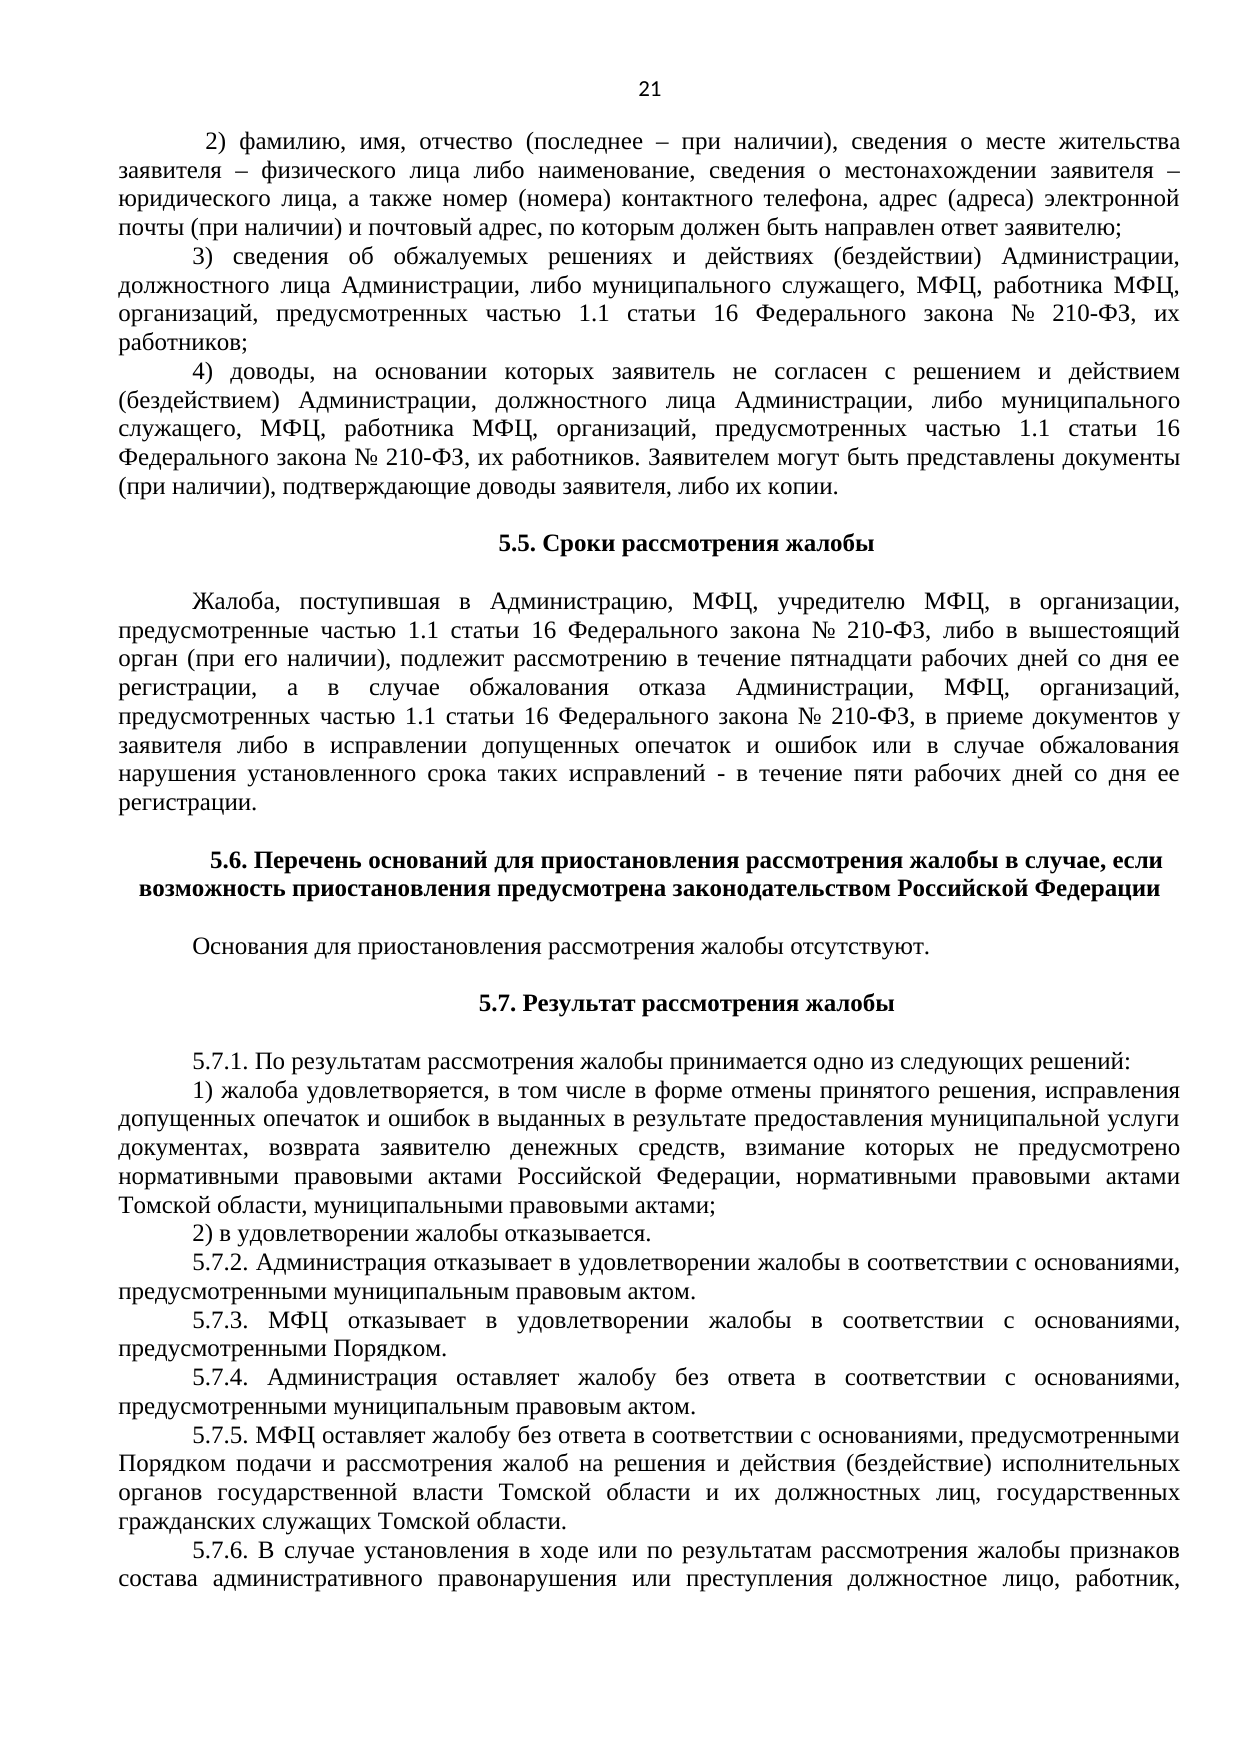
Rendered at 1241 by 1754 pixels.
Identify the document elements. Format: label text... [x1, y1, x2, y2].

text 5.6. Перечень оснований для приостановления рассмотрения жалобы в случае, если возможность приостановления предусмотрена законодательством Российской Федерации [118, 845, 1181, 902]
text 2) фамилию, имя, отчество (последнее – при наличии), сведения о месте жительства заявителя – физического лица либо наименование, сведения о местонахождении заявителя – юридического лица, а также номер (номера) контактного телефона, адрес (адреса) электронной почты (при наличии) и почтовый адрес, по которым должен быть направлен ответ заявителю; [118, 126, 1181, 241]
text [118, 1535, 1181, 1592]
text Основания для приостановления рассмотрения жалобы отсутствуют. [118, 931, 1181, 960]
text 1) жалоба удовлетворяется, в том числе в форме отмены принятого решения, исправления допущенных опечаток и ошибок в выданных в результате предоставления муниципальной услуги документах, возврата заявителю денежных средств, взимание которых не предусмотрено нормативными правовыми актами Российской Федерации, нормативными правовыми актами Томской области, муниципальными правовыми актами; [118, 1075, 1181, 1218]
text 5.5. Сроки рассмотрения жалобы [118, 528, 1181, 557]
text 5.7.5. МФЦ оставляет жалобу без ответа в соответствии с основаниями, предусмотренными Порядком подачи и рассмотрения жалоб на решения и действия (бездействие) исполнительных органов государственной власти Томской области и их должностных лиц, государственных гражданских служащих Томской области. [118, 1420, 1181, 1535]
text Жалоба, поступившая в Администрацию, МФЦ, учредителю МФЦ, в организации, предусмотренные частью 1.1 статьи 16 Федерального закона № 210-ФЗ, либо в вышестоящий орган (при его наличии), подлежит рассмотрению в течение пятнадцати рабочих дней со дня ее регистрации, а в случае обжалования отказа Администрации, МФЦ, организаций, предусмотренных частью 1.1 статьи 16 Федерального закона № 210-ФЗ, в приеме документов у заявителя либо в исправлении допущенных опечаток и ошибок или в случае обжалования нарушения установленного срока таких исправлений - в течение пяти рабочих дней со дня ее регистрации. [118, 586, 1181, 816]
text 4) доводы, на основании которых заявитель не согласен с решением и действием (бездействием) Администрации, должностного лица Администрации, либо муниципального служащего, МФЦ, работника МФЦ, организаций, предусмотренных частью 1.1 статьи 16 Федерального закона № 210-ФЗ, их работников. Заявителем могут быть представлены документы (при наличии), подтверждающие доводы заявителя, либо их копии. [118, 356, 1181, 500]
text 3) сведения об обжалуемых решениях и действиях (бездействии) Администрации, должностного лица Администрации, либо муниципального служащего, МФЦ, работника МФЦ, организаций, предусмотренных частью 1.1 статьи 16 Федерального закона № 210-ФЗ, их работников; [118, 241, 1181, 356]
text 5.7.3. МФЦ отказывает в удовлетворении жалобы в соответствии с основаниями, предусмотренными Порядком. [118, 1305, 1181, 1362]
text 2) в удовлетворении жалобы отказывается. [118, 1218, 1181, 1247]
text 5.7. Результат рассмотрения жалобы [118, 988, 1181, 1017]
text 5.7.2. Администрация отказывает в удовлетворении жалобы в соответствии с основаниями, предусмотренными муниципальным правовым актом. [118, 1247, 1181, 1305]
text 5.7.1. По результатам рассмотрения жалобы принимается одно из следующих решений: [118, 1046, 1181, 1075]
text 5.7.4. Администрация оставляет жалобу без ответа в соответствии с основаниями, предусмотренными муниципальным правовым актом. [118, 1362, 1181, 1420]
